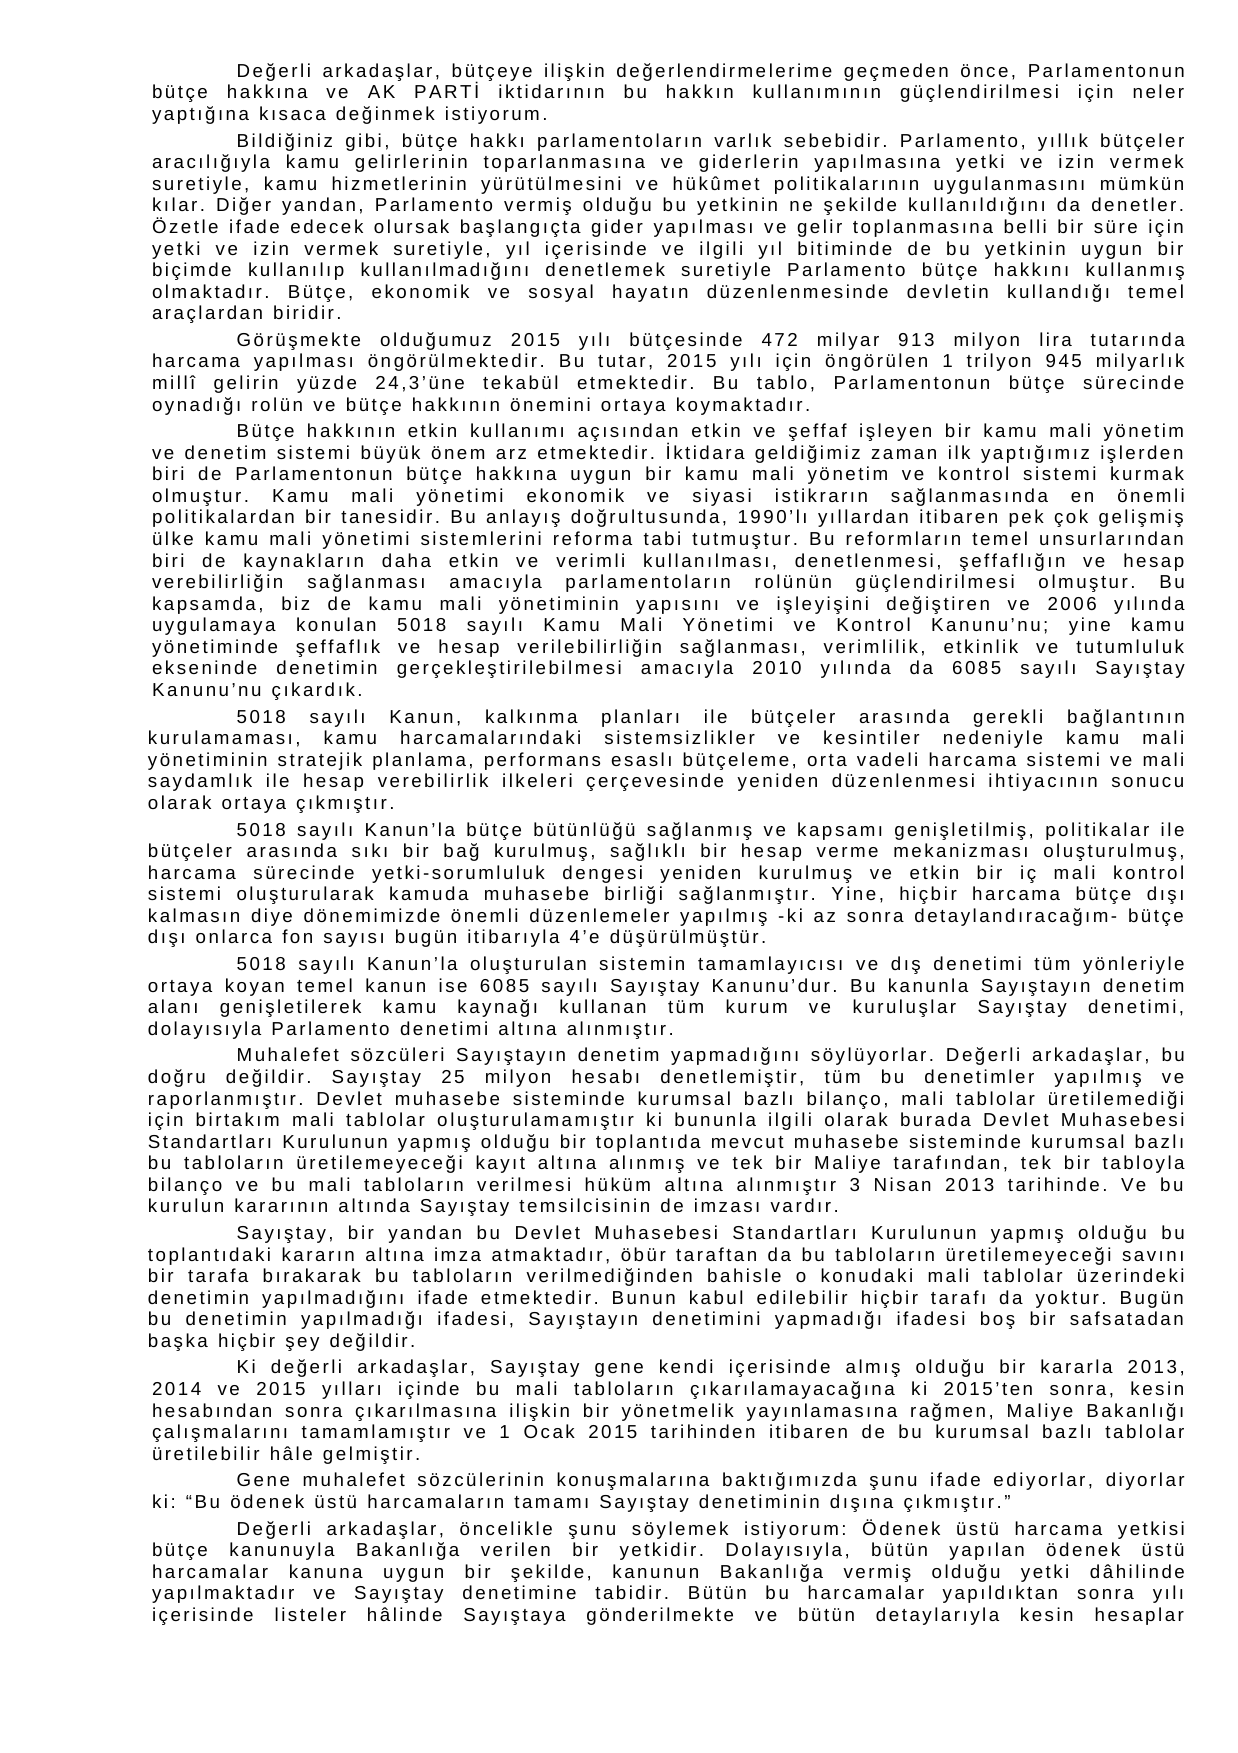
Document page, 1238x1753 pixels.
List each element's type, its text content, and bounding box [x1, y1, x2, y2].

text Gene muhalefet sözcülerinin konuşmalarına baktığımızda şunu ifade ediyorlar, diyorlar ki: “Bu ödenek üstü harcamaların tamamı Sayıştay denetiminin dışına çıkmıştır.” [152, 1469, 1186, 1512]
text 5018 sayılı Kanun’la bütçe bütünlüğü sağlanmış ve kapsamı genişletilmiş, politikalar ile bütçeler arasında sıkı bir bağ kurulmuş, sağlıklı bir hesap verme mekanizması oluşturulmuş, harcama sürecinde yetki-sorumluluk dengesi yeniden kurulmuş ve etkin bir iç mali kontrol sistemi oluşturularak kamuda muhasebe birliği sağlanmıştır. Yine, hiçbir harcama bütçe dışı kalmasın diye dönemimizde önemli düzenlemeler yapılmış -ki az sonra detaylandıracağım- bütçe dışı onlarca fon sayısı bugün itibarıyla 4’e düşürülmüştür. [148, 818, 1186, 948]
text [152, 1517, 1186, 1625]
text 5018 sayılı Kanun, kalkınma planları ile bütçeler arasında gerekli bağlantının kurulamaması, kamu harcamalarındaki sistemsizlikler ve kesintiler nedeniyle kamu mali yönetiminin stratejik planlama, performans esaslı bütçeleme, orta vadeli harcama sistemi ve mali saydamlık ile hesap verebilirlik ilkeleri çerçevesinde yeniden düzenlenmesi ihtiyacının sonucu olarak ortaya çıkmıştır. [148, 705, 1186, 813]
text 5018 sayılı Kanun’la oluşturulan sistemin tamamlayıcısı ve dış denetimi tüm yönleriyle ortaya koyan temel kanun ise 6085 sayılı Sayıştay Kanunu’dur. Bu kanunla Sayıştayın denetim alanı genişletilerek kamu kaynağı kullanan tüm kurum ve kuruluşlar Sayıştay denetimi, dolayısıyla Parlamento denetimi altına alınmıştır. [148, 953, 1186, 1039]
text Sayıştay, bir yandan bu Devlet Muhasebesi Standartları Kurulunun yapmış olduğu bu toplantıdaki kararın altına imza atmaktadır, öbür taraftan da bu tabloların üretilemeyeceği savını bir tarafa bırakarak bu tabloların verilmediğinden bahisle o konudaki mali tablolar üzerindeki denetimin yapılmadığını ifade etmektedir. Bunun kabul edilebilir hiçbir tarafı da yoktur. Bugün bu denetimin yapılmadığı ifadesi, Sayıştayın denetimini yapmadığı ifadesi boş bir safsatadan başka hiçbir şey değildir. [148, 1222, 1186, 1351]
text Ki değerli arkadaşlar, Sayıştay gene kendi içerisinde almış olduğu bir kararla 2013, 2014 ve 2015 yılları içinde bu mali tabloların çıkarılamayacağına ki 2015’ten sonra, kesin hesabından sonra çıkarılmasına ilişkin bir yönetmelik yayınlamasına rağmen, Maliye Bakanlığı çalışmalarını tamamlamıştır ve 1 Ocak 2015 tarihinden itibaren de bu kurumsal bazlı tablolar üretilebilir hâle gelmiştir. [152, 1356, 1186, 1464]
text Bütçe hakkının etkin kullanımı açısından etkin ve şeffaf işleyen bir kamu mali yönetim ve denetim sistemi büyük önem arz etmektedir. İktidara geldiğimiz zaman ilk yaptığımız işlerden biri de Parlamentonun bütçe hakkına uygun bir kamu mali yönetim ve kontrol sistemi kurmak olmuştur. Kamu mali yönetimi ekonomik ve siyasi istikrarın sağlanmasında en önemli politikalardan bir tanesidir. Bu anlayış doğrultusunda, 1990’lı yıllardan itibaren pek çok gelişmiş ülke kamu mali yönetimi sistemlerini reforma tabi tutmuştur. Bu reformların temel unsurlarından biri de kaynakların daha etkin ve verimli kullanılması, denetlenmesi, şeffaflığın ve hesap verebilirliğin sağlanması amacıyla parlamentoların rolünün güçlendirilmesi olmuştur. Bu kapsamda, biz de kamu mali yönetiminin yapısını ve işleyişini değiştiren ve 2006 yılında uygulamaya konulan 5018 sayılı Kamu Mali Yönetimi ve Kontrol Kanunu’nu; yine kamu yönetiminde şeffaflık ve hesap verilebilirliğin sağlanması, verimlilik, etkinlik ve tutumluluk ekseninde denetimin gerçekleştirilebilmesi amacıyla 2010 yılında da 6085 sayılı Sayıştay Kanunu’nu çıkardık. [152, 420, 1186, 700]
text Görüşmekte olduğumuz 2015 yılı bütçesinde 472 milyar 913 milyon lira tutarında harcama yapılması öngörülmektedir. Bu tutar, 2015 yılı için öngörülen 1 trilyon 945 milyarlık millî gelirin yüzde 24,3’üne tekabül etmektedir. Bu tablo, Parlamentonun bütçe sürecinde oynadığı rolün ve bütçe hakkının önemini ortaya koymaktadır. [152, 329, 1186, 415]
text Değerli arkadaşlar, bütçeye ilişkin değerlendirmelerime geçmeden önce, Parlamentonun bütçe hakkına ve AK PARTİ iktidarının bu hakkın kullanımının güçlendirilmesi için neler yaptığına kısaca değinmek istiyorum. [152, 60, 1186, 124]
text Bildiğiniz gibi, bütçe hakkı parlamentoların varlık sebebidir. Parlamento, yıllık bütçeler aracılığıyla kamu gelirlerinin toparlanmasına ve giderlerin yapılmasına yetki ve izin vermek suretiyle, kamu hizmetlerinin yürütülmesini ve hükûmet politikalarının uygulanmasını mümkün kılar. Diğer yandan, Parlamento vermiş olduğu bu yetkinin ne şekilde kullanıldığını da denetler. Özetle ifade edecek olursak başlangıçta gider yapılması ve gelir toplanmasına belli bir süre için yetki ve izin vermek suretiyle, yıl içerisinde ve ilgili yıl bitiminde de bu yetkinin uygun bir biçimde kullanılıp kullanılmadığını denetlemek suretiyle Parlamento bütçe hakkını kullanmış olmaktadır. Bütçe, ekonomik ve sosyal hayatın düzenlenmesinde devletin kullandığı temel araçlardan biridir. [152, 129, 1186, 323]
text Muhalefet sözcüleri Sayıştayın denetim yapmadığını söylüyorlar. Değerli arkadaşlar, bu doğru değildir. Sayıştay 25 milyon hesabı denetlemiştir, tüm bu denetimler yapılmış ve raporlanmıştır. Devlet muhasebe sisteminde kurumsal bazlı bilanço, mali tablolar üretilemediği için birtakım mali tablolar oluşturulamamıştır ki bununla ilgili olarak burada Devlet Muhasebesi Standartları Kurulunun yapmış olduğu bir toplantıda mevcut muhasebe sisteminde kurumsal bazlı bu tabloların üretilemeyeceği kayıt altına alınmış ve tek bir Maliye tarafından, tek bir tabloyla bilanço ve bu mali tabloların verilmesi hüküm altına alınmıştır 3 Nisan 2013 tarihinde. Ve bu kurulun kararının altında Sayıştay temsilcisinin de imzası vardır. [148, 1044, 1186, 1217]
